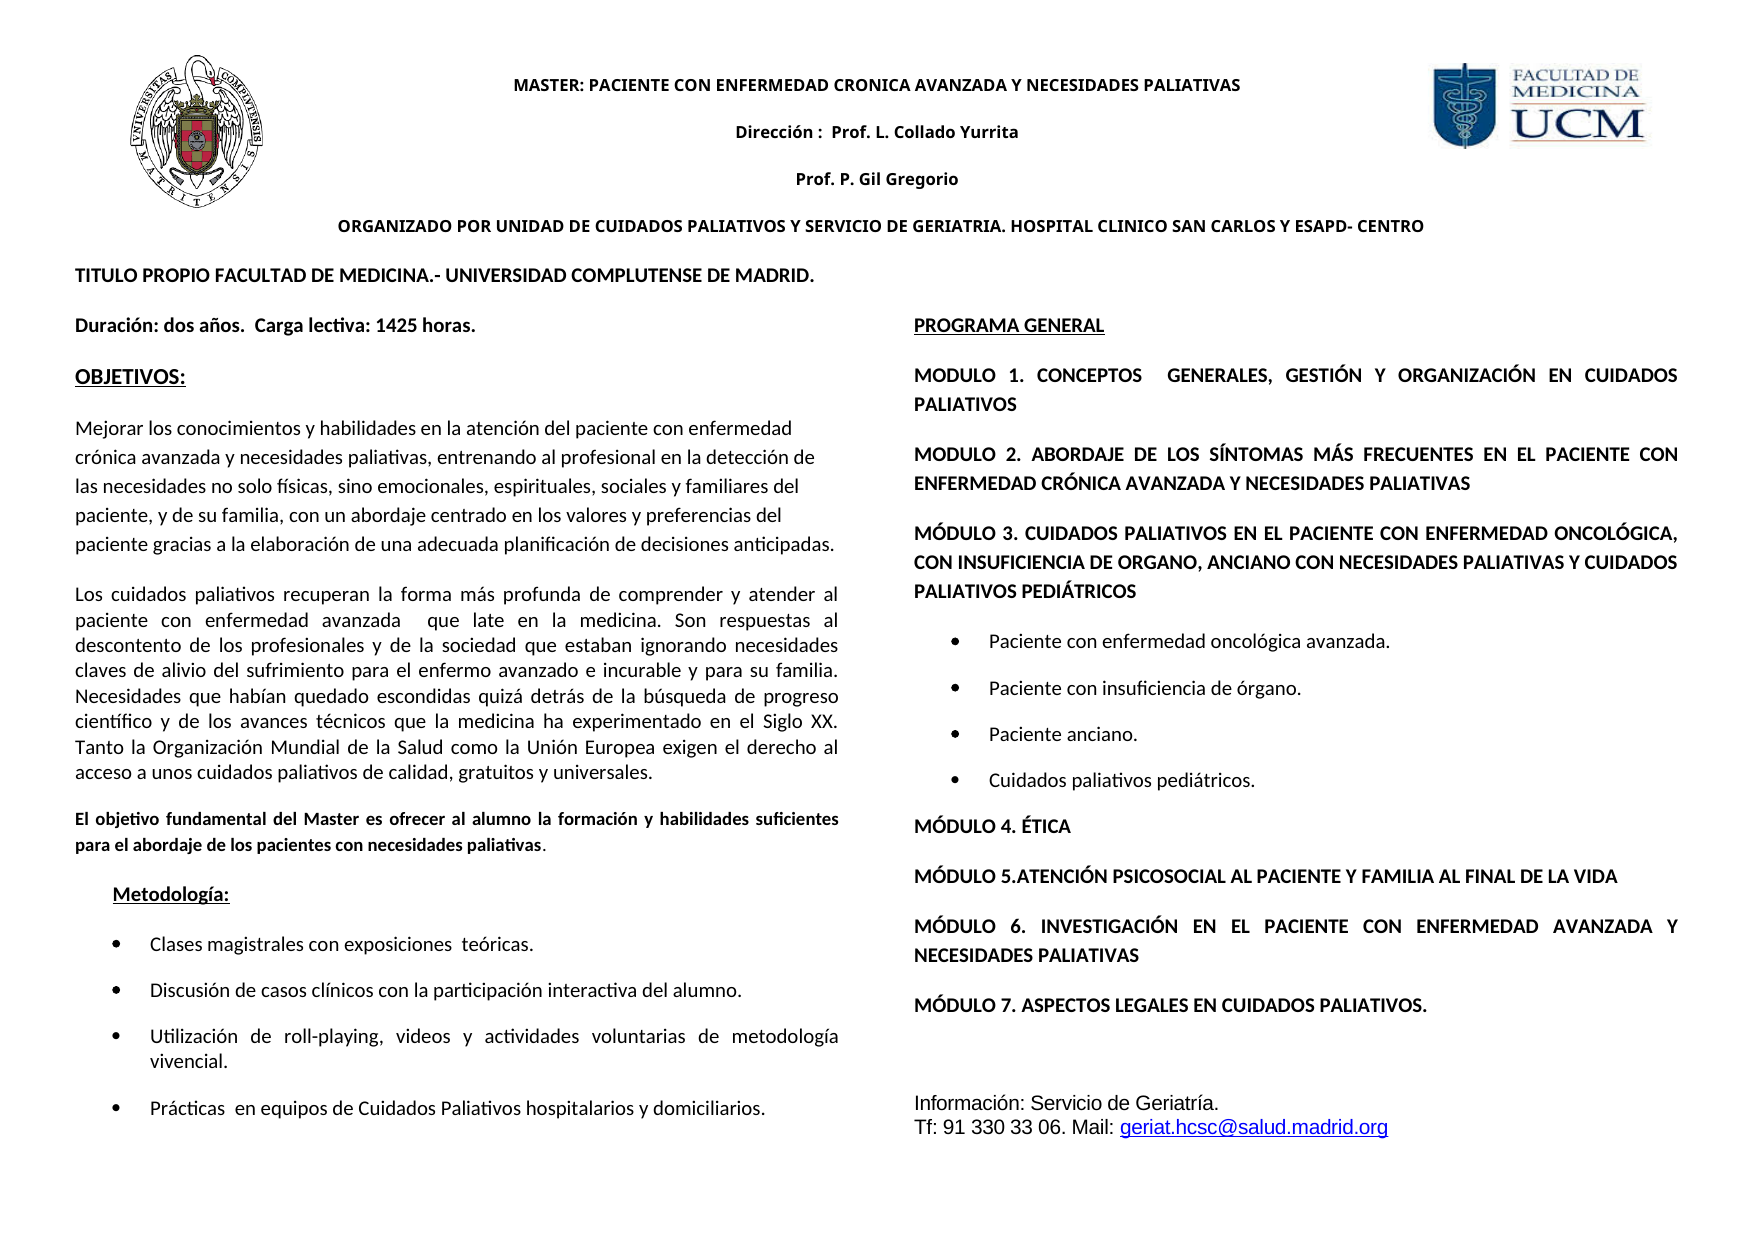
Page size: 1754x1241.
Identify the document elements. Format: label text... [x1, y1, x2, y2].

text Tf: 91 330 33 06. Mail: geriat.hcsc@salud.madrid.org [914, 1114, 1679, 1138]
list Cuidados paliativos pediátricos. [951, 767, 1679, 793]
list Discusión de casos clínicos con la participación interactiva del alumno. [112, 977, 840, 1002]
text Duración: dos años. Carga lectiva: 1425 horas. [75, 312, 840, 337]
text OBJETIVOS: [75, 362, 840, 390]
text Los cuidados paliativos recuperan la forma más profunda de comprender y atender al paciente con enfermedad avanzada que late en la medicina. Son respuestas al descontento de los profesionales y de la sociedad que estaban ignorando necesidades claves de alivio del sufrimiento para el enfermo avanzado e incurable y para su familia. Necesidades que habían quedado escondidas quizá detrás de la búsqueda de progreso científico y de los avances técnicos que la medicina ha experimentado en el Siglo XX. Tanto la Organización Mundial de la Salud como la Unión Europea exigen el derecho al acceso a unos cuidados paliativos de calidad, gratuitos y universales. [75, 581, 840, 786]
text Mejorar los conocimientos y habilidades en la atención del paciente con enfermedad crónica avanzada y necesidades paliativas, entrenando al profesional en la detección de las necesidades no solo físicas, sino emocionales, espirituales, sociales y familiares del paciente, y de su familia, con un abordaje centrado en los valores y preferencias del paciente gracias a la elaboración de una adecuada planificación de decisiones anticipadas. [75, 415, 840, 557]
text MÓDULO 7. ASPECTOS LEGALES EN CUIDADOS PALIATIVOS. [914, 993, 1679, 1018]
text MÓDULO 6. INVESTIGACIÓN EN EL PACIENTE CON ENFERMEDAD AVANZADA Y NECESIDADES PALIATIVAS [914, 913, 1679, 968]
list Clases magistrales con exposiciones teóricas. [112, 931, 840, 956]
text Metodología: [112, 881, 840, 906]
list Prácticas en equipos de Cuidados Paliativos hospitalarios y domiciliarios. [112, 1095, 840, 1120]
list Paciente anciano. [951, 721, 1679, 746]
text MÓDULO 3. CUIDADOS PALIATIVOS EN EL PACIENTE CON ENFERMEDAD ONCOLÓGICA, CON INSUFICIENCIA DE ORGANO, ANCIANO CON NECESIDADES PALIATIVAS Y CUIDADOS PALIATIVOS PEDIÁTRICOS [914, 520, 1679, 604]
list Utilización de roll-playing, videos y actividades voluntarias de metodología vivencial. [112, 1023, 840, 1074]
text MÓDULO 4. ÉTICA [914, 813, 1679, 839]
picture [1418, 63, 1670, 149]
list Paciente con enfermedad oncológica avanzada. [951, 628, 1679, 654]
text MODULO 1. CONCEPTOS GENERALES, GESTIÓN Y ORGANIZACIÓN EN CUIDADOS PALIATIVOS [914, 362, 1679, 416]
text PROGRAMA GENERAL [914, 312, 1679, 337]
text Información: Servicio de Geriatría. [914, 1091, 1679, 1114]
picture [130, 55, 263, 208]
text MÓDULO 5.ATENCIÓN PSICOSOCIAL AL PACIENTE Y FAMILIA AL FINAL DE LA VIDA [914, 863, 1679, 889]
text MODULO 2. ABORDAJE DE LOS SÍNTOMAS MÁS FRECUENTES EN EL PACIENTE CON ENFERMEDAD CRÓNICA AVANZADA Y NECESIDADES PALIATIVAS [914, 441, 1679, 496]
text TITULO PROPIO FACULTAD DE MEDICINA.- UNIVERSIDAD COMPLUTENSE DE MADRID. [75, 262, 840, 287]
list Paciente con insuficiencia de órgano. [951, 675, 1679, 700]
text El objetivo fundamental del Master es ofrecer al alumno la formación y habilidades suficientes para el abordaje de los pacientes con necesidades paliativas. [75, 807, 840, 857]
